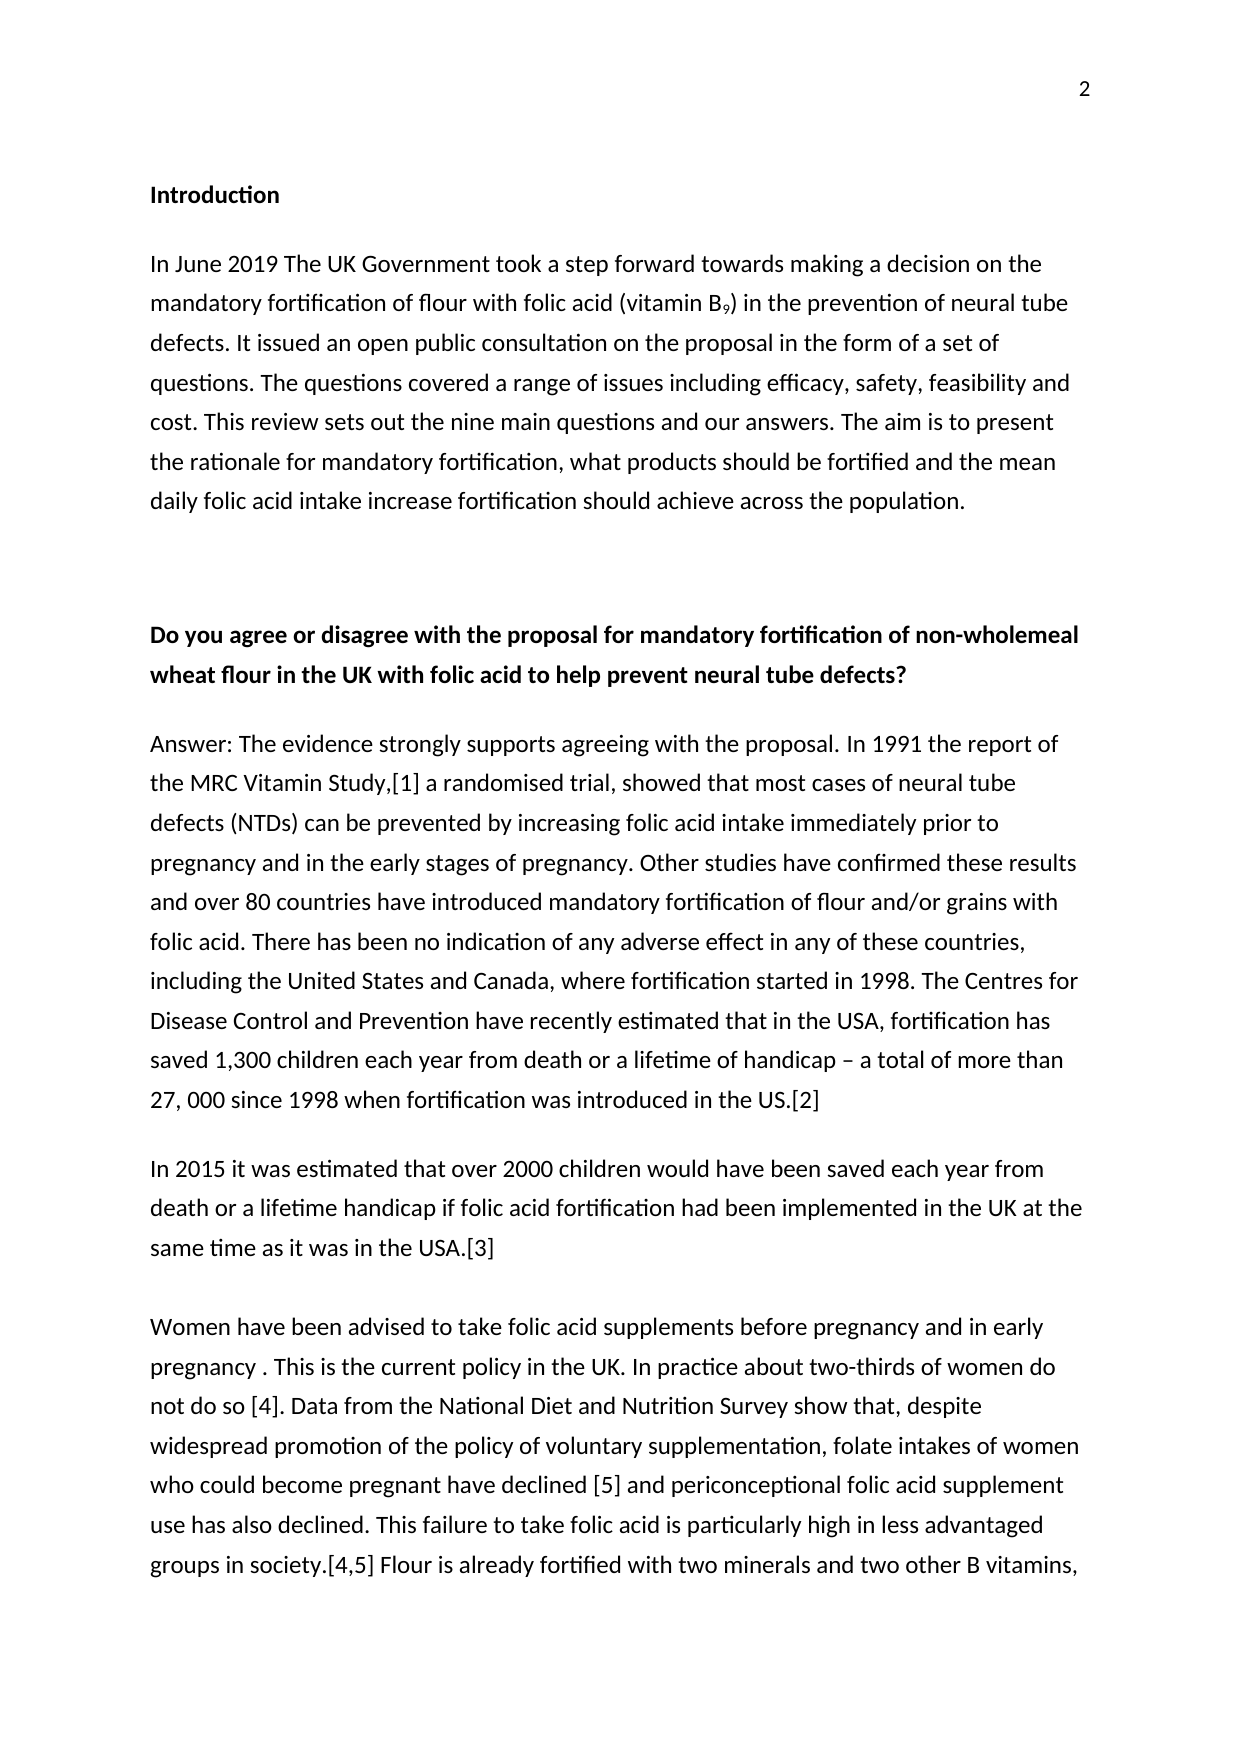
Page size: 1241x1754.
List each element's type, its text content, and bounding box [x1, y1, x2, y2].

text In June 2019 The UK Government took a step forward towards making a decision on the mandatory fortification of flour with folic acid (vitamin B9) in the prevention of neural tube defects. It issued an open public consultation on the proposal in the form of a set of questions. The questions covered a range of issues including efficacy, safety, feasibility and cost. This review sets out the nine main questions and our answers. The aim is to present the rationale for mandatory fortification, what products should be fortified and the mean daily folic acid intake increase fortification should achieve across the population. [150, 248, 1090, 516]
text Answer: The evidence strongly supports agreeing with the proposal. In 1991 the report of the MRC Vitamin Study,[1] a randomised trial, showed that most cases of neural tube defects (NTDs) can be prevented by increasing folic acid intake immediately prior to pregnancy and in the early stages of pregnancy. Other studies have confirmed these results and over 80 countries have introduced mandatory fortification of flour and/or grains with folic acid. There has been no indication of any adverse effect in any of these countries, including the United States and Canada, where fortification started in 1998. The Centres for Disease Control and Prevention have recently estimated that in the USA, fortification has saved 1,300 children each year from death or a lifetime of handicap – a total of more than 27, 000 since 1998 when fortification was introduced in the US.[2] [150, 728, 1090, 1115]
text Introduction [150, 179, 1090, 210]
text In 2015 it was estimated that over 2000 children would have been saved each year from death or a lifetime handicap if folic acid fortification had been implemented in the UK at the same time as it was in the USA.[3] [150, 1153, 1090, 1263]
text Do you agree or disagree with the proposal for mandatory fortification of non-wholemeal wheat flour in the UK with folic acid to help prevent neural tube defects? [150, 620, 1090, 690]
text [150, 1311, 1090, 1579]
